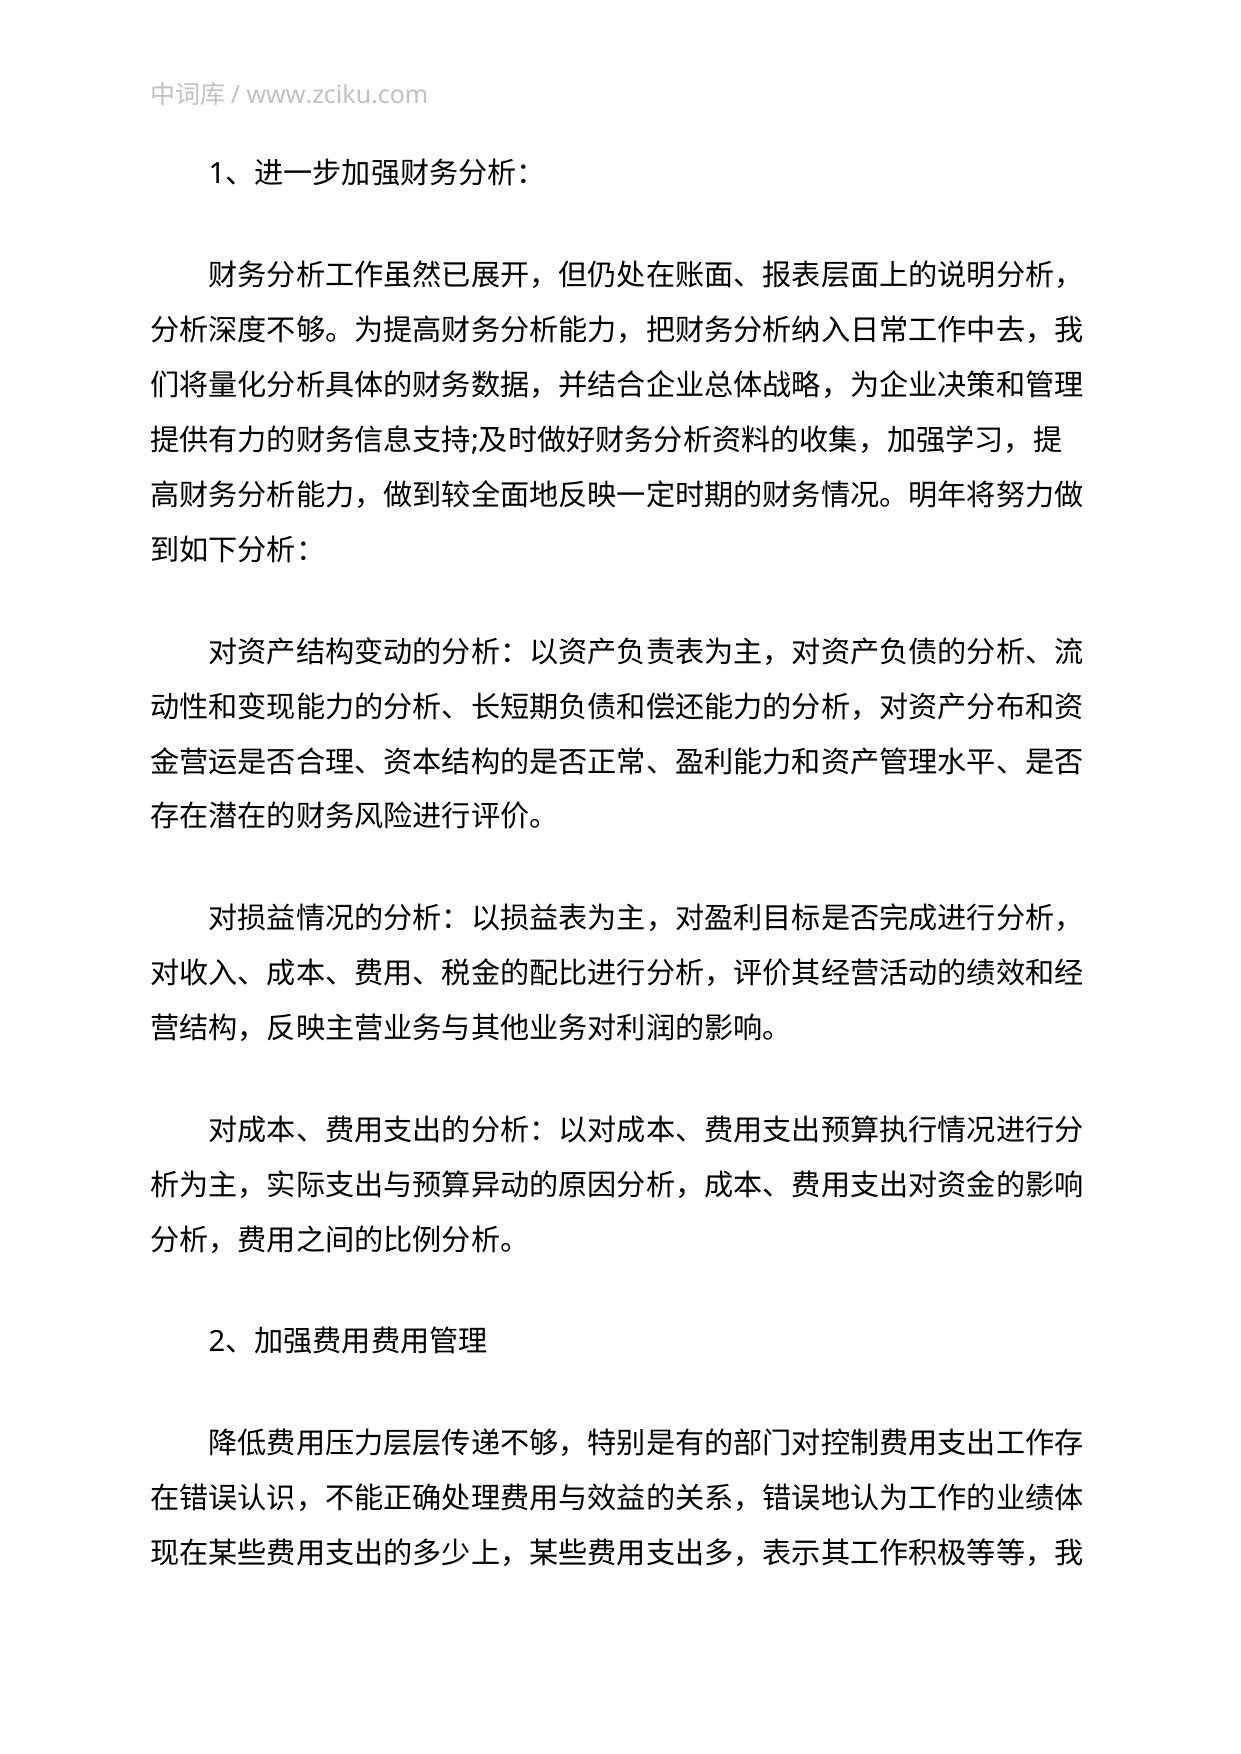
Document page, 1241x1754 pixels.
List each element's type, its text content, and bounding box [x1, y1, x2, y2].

text 2、加强费用费用管理 [150, 1318, 1090, 1360]
text 对损益情况的分析：以损益表为主，对盈利目标是否完成进行分析，对收入、成本、费用、税金的配比进行分析，评价其经营活动的绩效和经营结构，反映主营业务与其他业务对利润的影响。 [150, 895, 1090, 1047]
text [150, 1420, 1090, 1572]
text 对资产结构变动的分析：以资产负责表为主，对资产负债的分析、流动性和变现能力的分析、长短期负债和偿还能力的分析，对资产分布和资金营运是否合理、资本结构的是否正常、盈利能力和资产管理水平、是否存在潜在的财务风险进行评价。 [150, 628, 1090, 835]
text 财务分析工作虽然已展开，但仍处在账面、报表层面上的说明分析，分析深度不够。为提高财务分析能力，把财务分析纳入日常工作中去，我们将量化分析具体的财务数据，并结合企业总体战略，为企业决策和管理提供有力的财务信息支持;及时做好财务分析资料的收集，加强学习，提高财务分析能力，做到较全面地反映一定时期的财务情况。明年将努力做到如下分析： [150, 252, 1090, 569]
text 对成本、费用支出的分析：以对成本、费用支出预算执行情况进行分析为主，实际支出与预算异动的原因分析，成本、费用支出对资金的影响分析，费用之间的比例分析。 [150, 1106, 1090, 1258]
text 1、进一步加强财务分析： [150, 150, 1090, 192]
